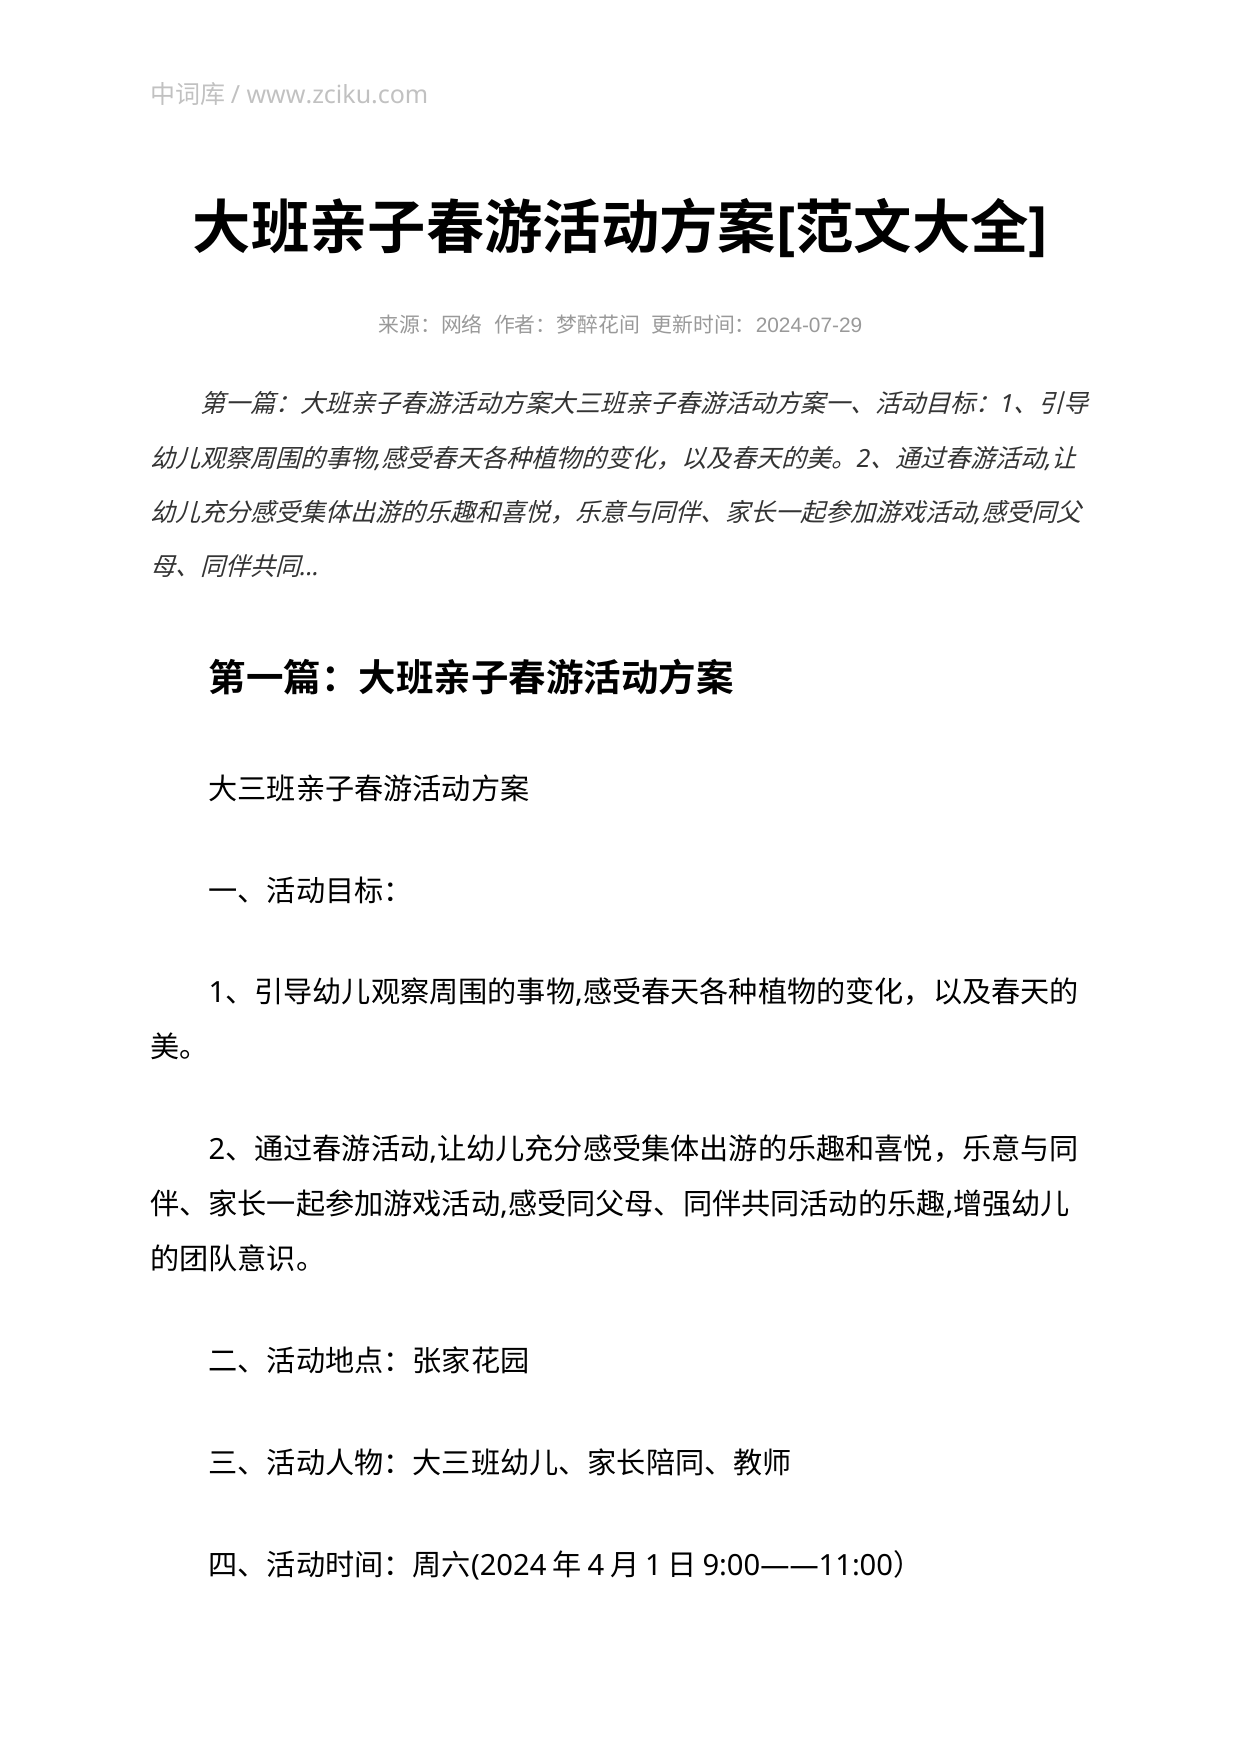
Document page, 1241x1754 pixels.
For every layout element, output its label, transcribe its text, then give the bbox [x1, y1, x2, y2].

text 四、活动时间：周六(2024年4月1日9:00——11:00） [150, 1541, 1090, 1583]
text 三、活动人物：大三班幼儿、家长陪同、教师 [150, 1439, 1090, 1482]
text 第一篇：大班亲子春游活动方案大三班亲子春游活动方案一、活动目标：1、引导幼儿观察周围的事物,感受春天各种植物的变化，以及春天的美。2、通过春游活动,让幼儿充分感受集体出游的乐趣和喜悦，乐意与同伴、家长一起参加游戏活动,感受同父母、同伴共同... [150, 384, 1090, 583]
text 第一篇：大班亲子春游活动方案 [150, 648, 1090, 702]
text 一、活动目标： [150, 867, 1090, 909]
text 2、通过春游活动,让幼儿充分感受集体出游的乐趣和喜悦，乐意与同伴、家长一起参加游戏活动,感受同父母、同伴共同活动的乐趣,增强幼儿的团队意识。 [150, 1126, 1090, 1278]
text 二、活动地点：张家花园 [150, 1338, 1090, 1380]
subtitle 大班亲子春游活动方案[范文大全] [150, 181, 1090, 266]
text 来源：网络 作者：梦醉花间 更新时间：2024-07-29 [150, 313, 1090, 337]
text 大三班亲子春游活动方案 [150, 766, 1090, 808]
text 1、引导幼儿观察周围的事物,感受春天各种植物的变化，以及春天的美。 [150, 969, 1090, 1066]
